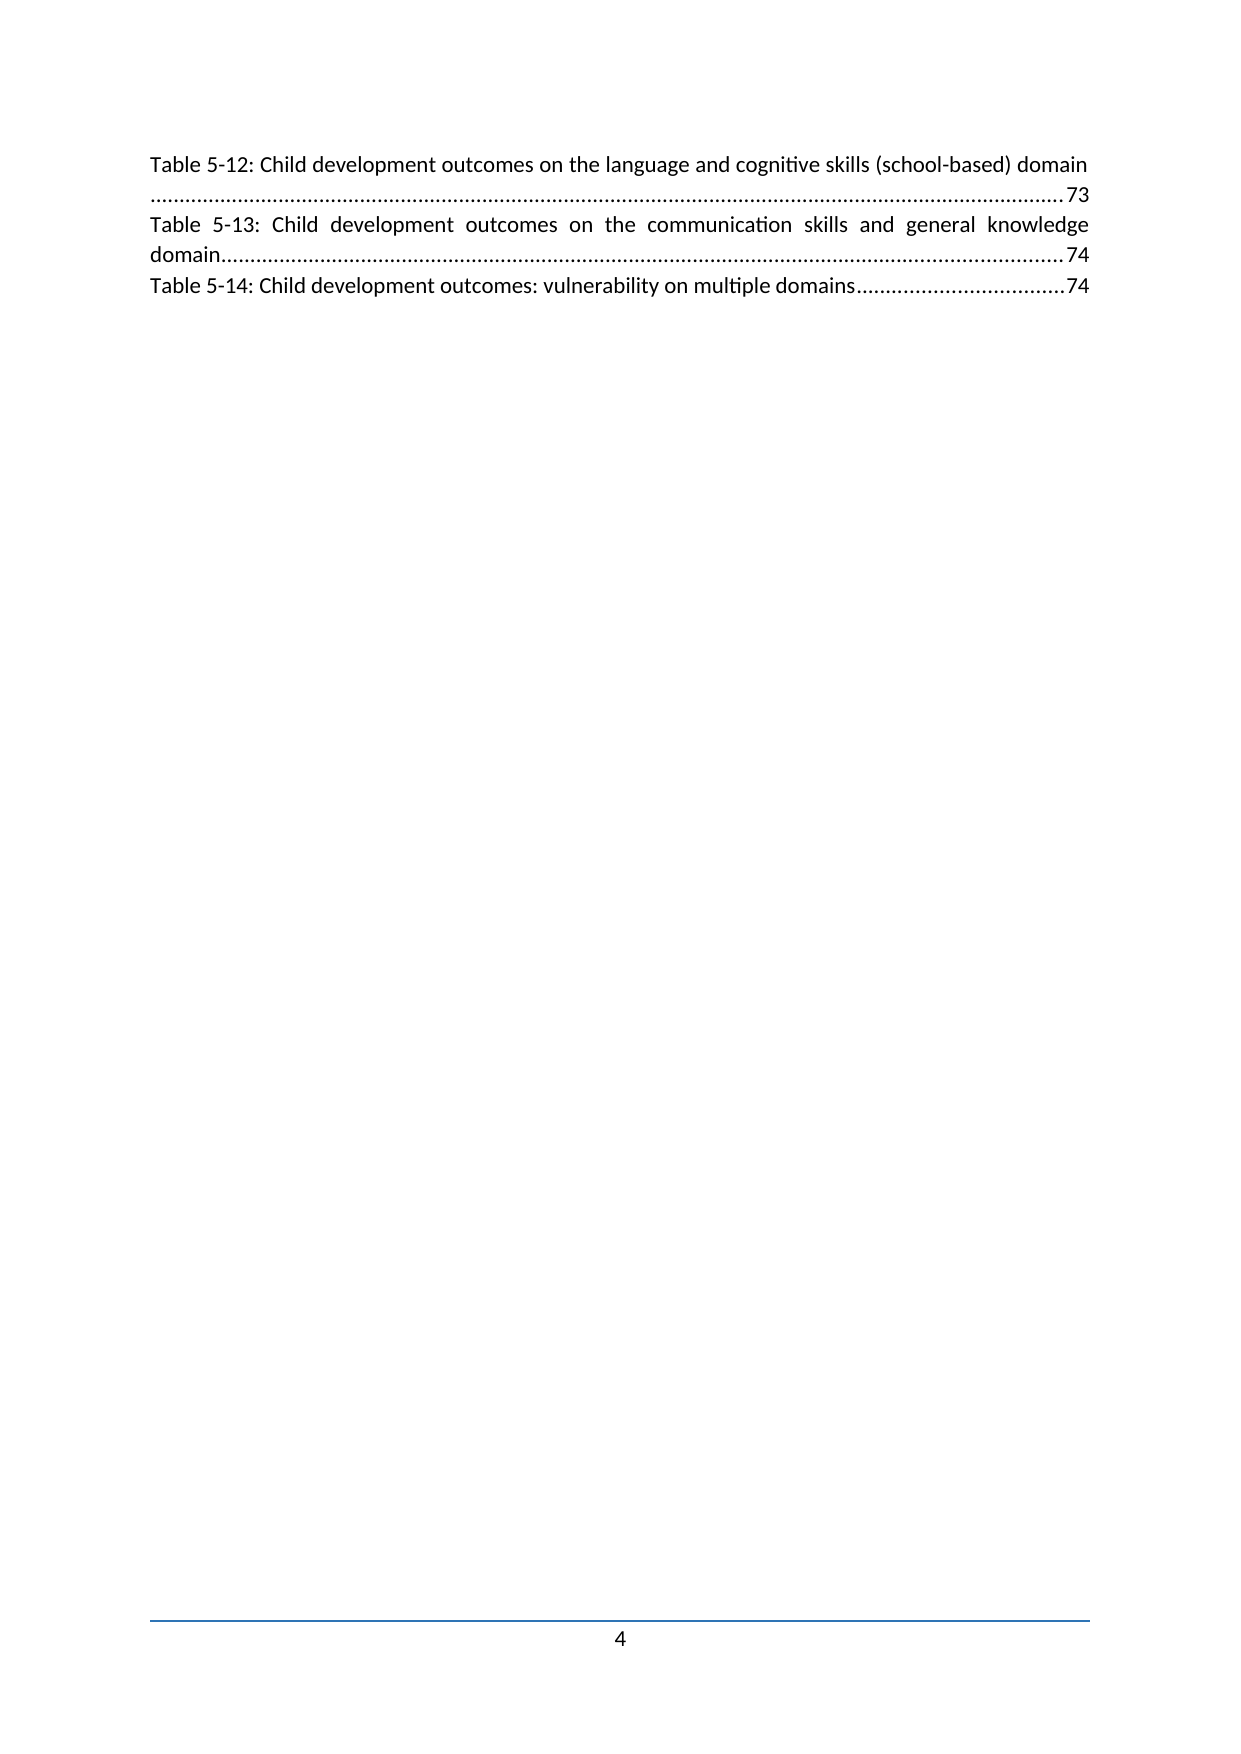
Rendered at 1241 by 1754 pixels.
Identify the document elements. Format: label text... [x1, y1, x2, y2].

text Table 5-14: Child development outcomes: vulnerability on multiple domains 74 [150, 271, 1090, 299]
text Table 5-12: Child development outcomes on the language and cognitive skills (school-based) domain 73 [150, 150, 1090, 208]
text Table 5-13: Child development outcomes on the communication skills and general knowledge domain 74 [150, 210, 1090, 269]
